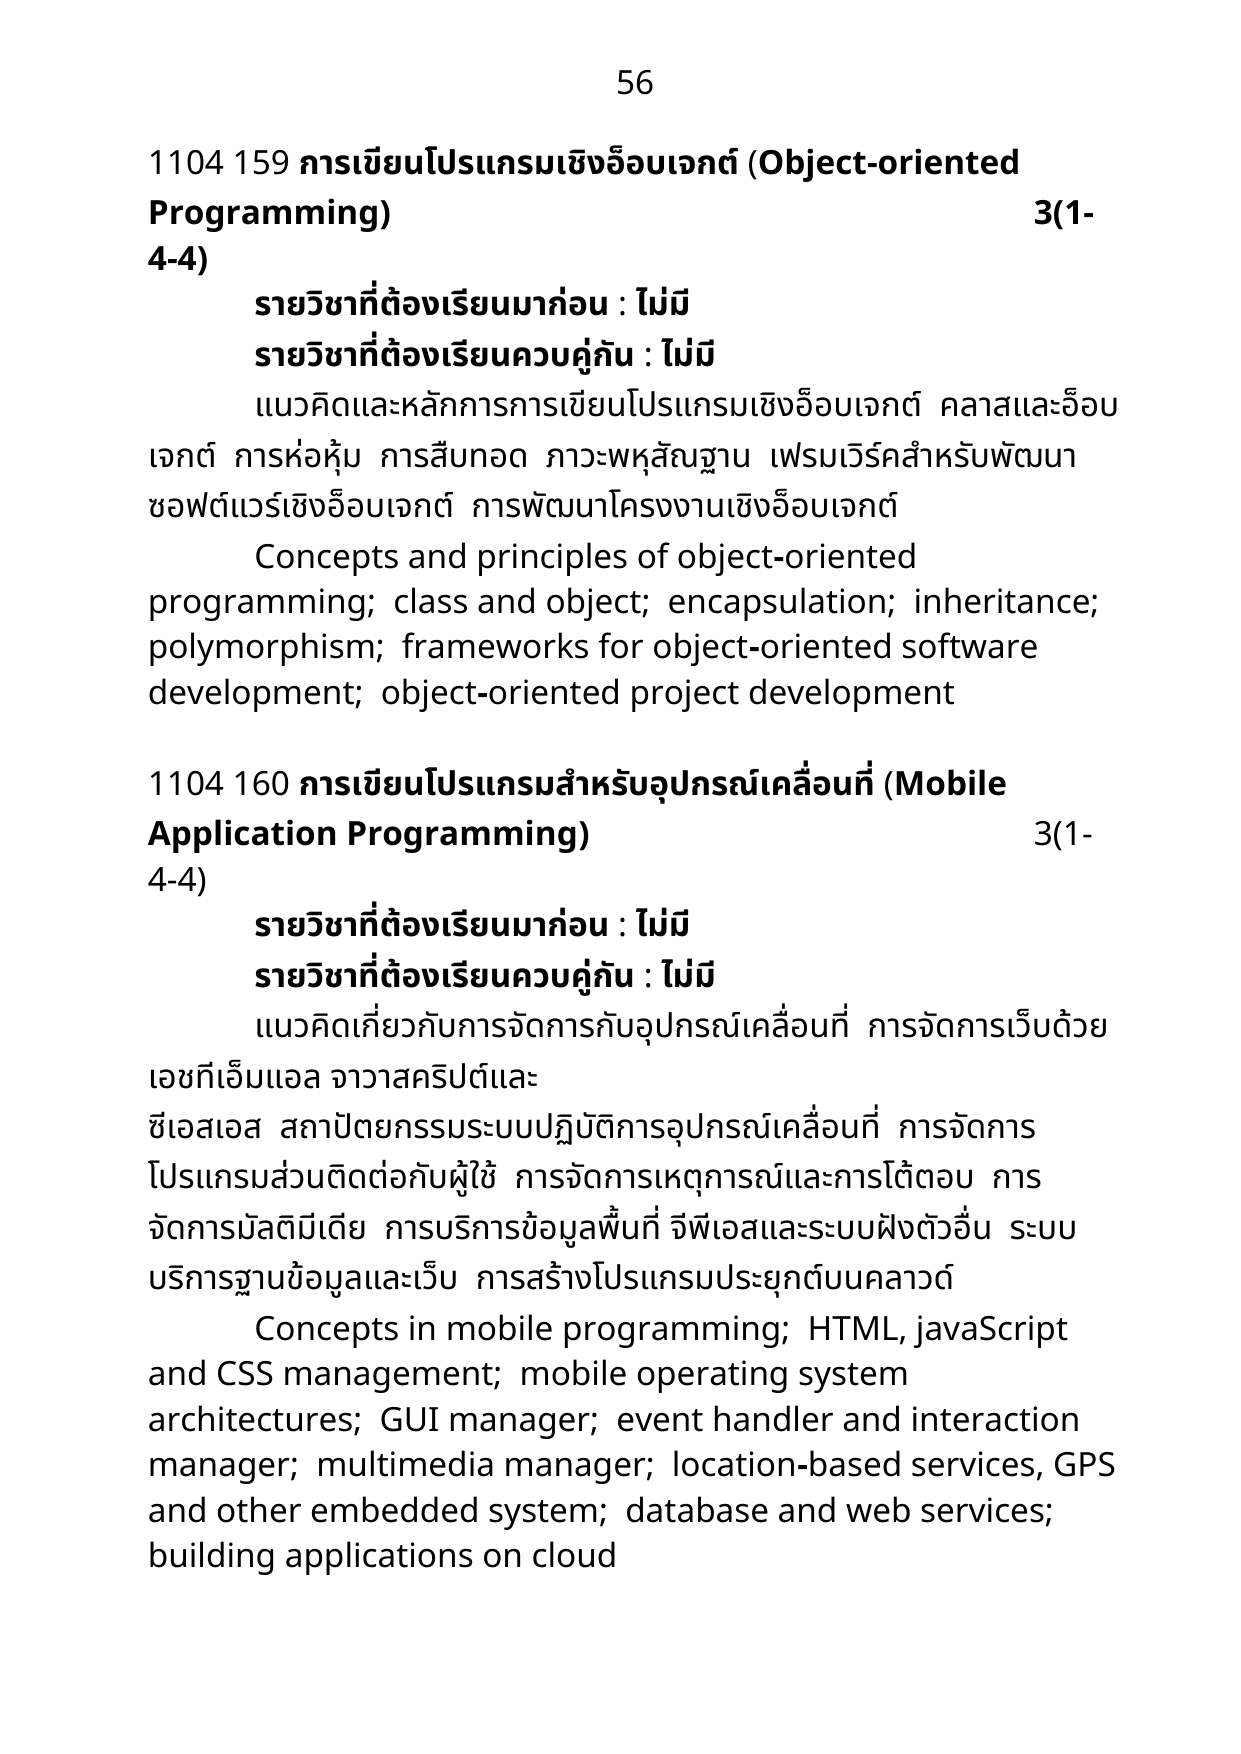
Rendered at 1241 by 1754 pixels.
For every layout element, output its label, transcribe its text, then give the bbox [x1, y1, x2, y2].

text รายวิชาที่ต้องเรียนควบคู่กัน : ไม่มี [148, 952, 1122, 1002]
text รายวิชาที่ต้องเรียนควบคู่กัน : ไม่มี [148, 331, 1122, 381]
text แนวคิดเกี่ยวกับการจัดการกับอุปกรณ์เคลื่อนที่ การจัดการเว็บด้วยเอชทีเอ็มแอล จาวาสคริปต์และ ซีเอสเอส สถาปัตยกรรมระบบปฏิบัติการอุปกรณ์เคลื่อนที่ การจัดการโปรแกรมส่วนติดต่อกับผู้ใช้ การจัดการเหตุการณ์และการโต้ตอบ การจัดการมัลติมีเดีย การบริการข้อมูลพื้นที่ จีพีเอสและระบบฝังตัวอื่น ระบบบริการฐานข้อมูลและเว็บ การสร้างโปรแกรมประยุกต์บนคลาวด์ [148, 1002, 1122, 1305]
text แนวคิดและหลักการการเขียนโปรแกรมเชิงอ็อบเจกต์ คลาสและอ็อบเจกต์ การห่อหุ้ม การสืบทอด ภาวะพหุสัณฐาน เฟรมเวิร์คสำหรับพัฒนาซอฟต์แวร์เชิงอ็อบเจกต์ การพัฒนาโครงงานเชิงอ็อบเจกต์ [148, 381, 1122, 532]
text รายวิชาที่ต้องเรียนมาก่อน : ไม่มี [148, 280, 1122, 331]
text 1104 159 การเขียนโปรแกรมเชิงอ็อบเจกต์ (Object-oriented Programming) 3(1-4-4) [148, 138, 1122, 280]
text 1104 160 การเขียนโปรแกรมสำหรับอุปกรณ์เคลื่อนที่ (Mobile Application Programming) 3(1-4-4) [148, 759, 1122, 901]
text รายวิชาที่ต้องเรียนมาก่อน : ไม่มี [148, 901, 1122, 952]
text Concepts in mobile programming; HTML, javaScript and CSS management; mobile operating system architectures; GUI manager; event handler and interaction manager; multimedia manager; location-based services, GPS and other embedded system; database and web services; building applications on cloud [148, 1305, 1122, 1577]
text Concepts and principles of object-oriented programming; class and object; encapsulation; inheritance; polymorphism; frameworks for object-oriented software development; object-oriented project development [148, 532, 1122, 714]
